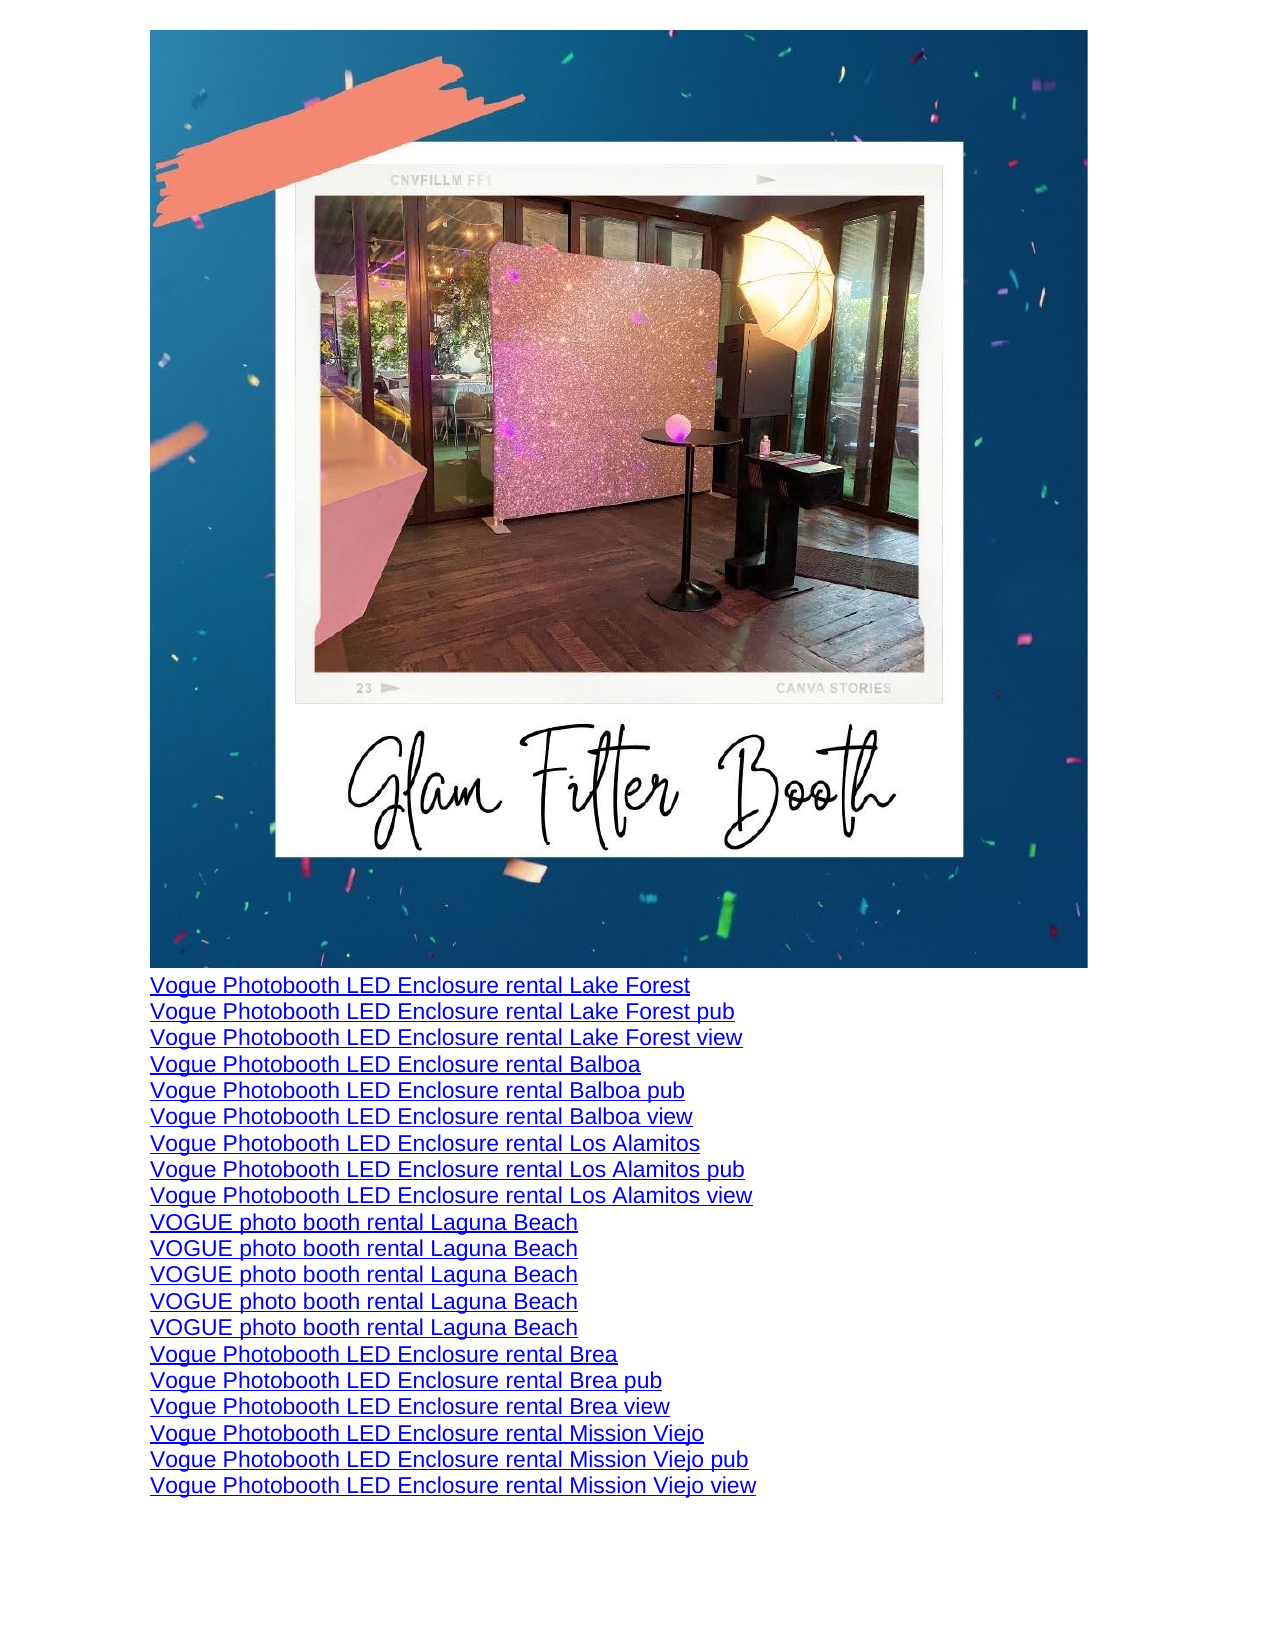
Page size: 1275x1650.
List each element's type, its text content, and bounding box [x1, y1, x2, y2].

text Vogue Photobooth LED Enclosure rental Balboa view [150, 1103, 1125, 1130]
text Vogue Photobooth LED Enclosure rental Mission Viejo [150, 1419, 1125, 1446]
text Vogue Photobooth LED Enclosure rental Lake Forest pub [150, 998, 1125, 1024]
text Vogue Photobooth LED Enclosure rental Lake Forest [150, 972, 1125, 998]
text Vogue Photobooth LED Enclosure rental Brea pub [150, 1367, 1125, 1393]
picture [150, 30, 1088, 968]
text VOGUE photo booth rental Laguna Beach [150, 1235, 1125, 1261]
text VOGUE photo booth rental Laguna Beach [150, 1209, 1125, 1235]
text Vogue Photobooth LED Enclosure rental Los Alamitos view [150, 1182, 1125, 1209]
text Vogue Photobooth LED Enclosure rental Mission Viejo view [150, 1472, 1125, 1499]
text Vogue Photobooth LED Enclosure rental Balboa [150, 1051, 1125, 1077]
text VOGUE photo booth rental Laguna Beach [150, 1314, 1125, 1341]
text Vogue Photobooth LED Enclosure rental Lake Forest view [150, 1024, 1125, 1051]
text Vogue Photobooth LED Enclosure rental Los Alamitos pub [150, 1156, 1125, 1182]
text Vogue Photobooth LED Enclosure rental Brea view [150, 1393, 1125, 1419]
text Vogue Photobooth LED Enclosure rental Mission Viejo pub [150, 1446, 1125, 1472]
text Vogue Photobooth LED Enclosure rental Balboa pub [150, 1077, 1125, 1103]
text VOGUE photo booth rental Laguna Beach [150, 1261, 1125, 1288]
text Vogue Photobooth LED Enclosure rental Brea [150, 1341, 1125, 1367]
text VOGUE photo booth rental Laguna Beach [150, 1288, 1125, 1314]
text Vogue Photobooth LED Enclosure rental Los Alamitos [150, 1130, 1125, 1156]
